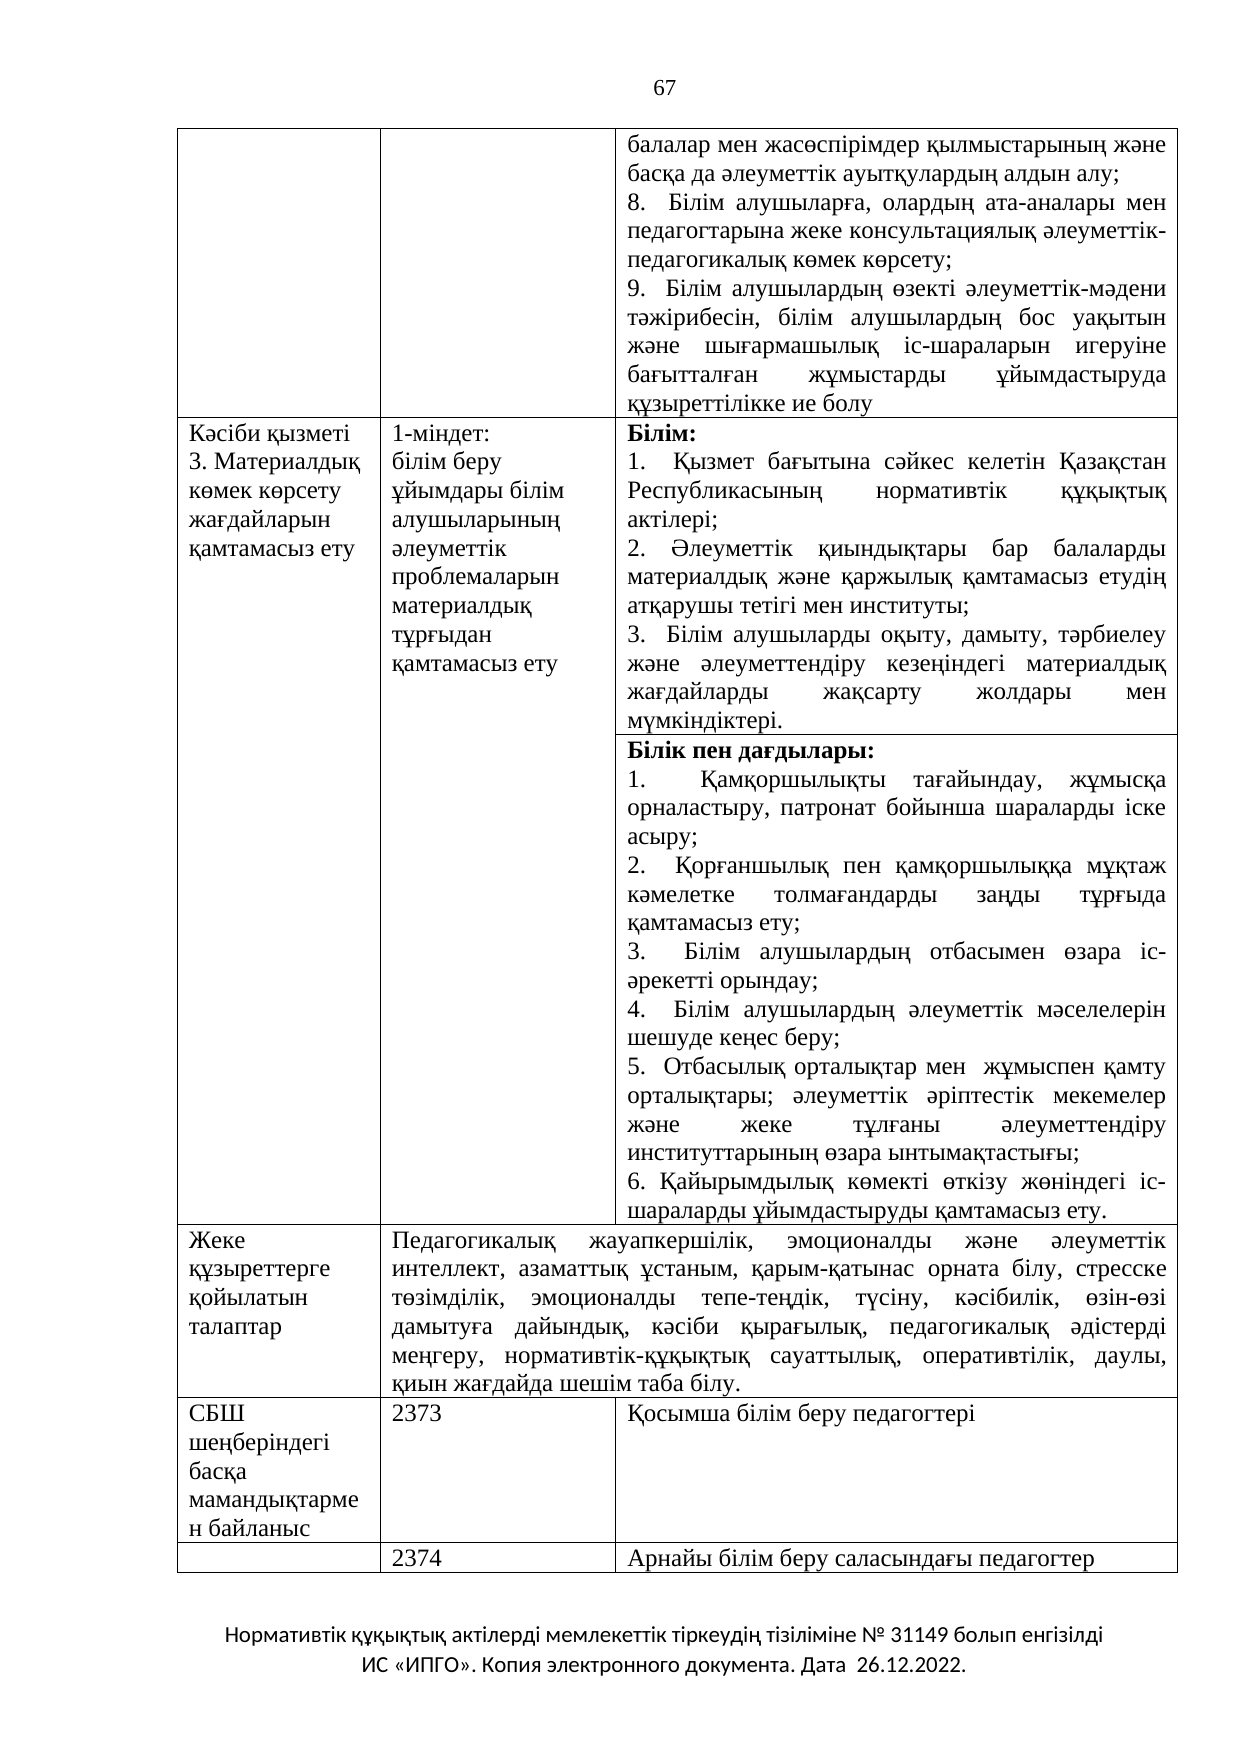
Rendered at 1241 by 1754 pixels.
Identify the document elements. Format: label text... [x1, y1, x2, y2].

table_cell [616, 129, 1177, 417]
table_cell 1-міндет: білім беру ұйымдары білім алушыларының әлеуметтік проблемаларын материалдық тұрғыдан қамтамасыз ету [381, 418, 615, 1224]
table_cell Педагогикалық жауапкершілік, эмоционалды және әлеуметтік интеллект, азаматтық ұстаным, қарым-қатынас орната білу, стресске төзімділік, эмоционалды тепе-теңдік, түсіну, кәсібилік, өзін-өзі дамытуға дайындық, кәсіби қырағылық, педагогикалық әдістерді меңгеру, нормативтік-құқықтық сауаттылық, оперативтілік, даулы, қиын жағдайда шешім таба білу. [381, 1225, 1177, 1397]
table_cell Жеке құзыреттерге қойылатын талаптар [178, 1225, 380, 1397]
table_cell [381, 129, 615, 417]
table_cell Қосымша білім беру педагогтері [616, 1398, 1177, 1542]
table_cell Кәсіби қызметі 3. Материалдық көмек көрсету жағдайларын қамтамасыз ету [178, 418, 380, 1224]
table_cell Білік пен дағдылары: 1. Қамқоршылықты тағайындау, жұмысқа орналастыру, патронат бойынша шараларды іске асыру; 2. Қорғаншылық пен қамқоршылыққа мұқтаж кәмелетке толмағандарды заңды тұрғыда қамтамасыз ету; 3. Білім алушылардың отбасымен өзара іс-әрекетті орындау; 4. Білім алушылардың әлеуметтік мәселелерін шешуде кеңес беру; 5. Отбасылық орталықтар мен жұмыспен қамту орталықтары; әлеуметтік әріптестік мекемелер және жеке тұлғаны әлеуметтендіру институттарының өзара ынтымақтастығы; 6. Қайырымдылық көмекті өткізу жөніндегі іс-шараларды ұйымдастыруды қамтамасыз ету. [616, 735, 1177, 1224]
table_cell [178, 129, 380, 417]
table_cell [178, 1543, 380, 1572]
table_cell 2374 [381, 1543, 615, 1572]
table_cell Білім: 1. Қызмет бағытына сәйкес келетін Қазақстан Республикасының нормативтік құқықтық актілері; 2. Әлеуметтік қиындықтары бар балаларды материалдық және қаржылық қамтамасыз етудің атқарушы тетігі мен институты; 3. Білім алушыларды оқыту, дамыту, тәрбиелеу және әлеуметтендіру кезеңіндегі материалдық жағдайларды жақсарту жолдары мен мүмкіндіктері. [616, 418, 1177, 734]
table_cell 2373 [381, 1398, 615, 1542]
table_cell СБШ шеңберіндегі басқа мамандықтармен байланыс [178, 1398, 380, 1542]
table_cell Арнайы білім беру саласындағы педагогтер [616, 1543, 1177, 1572]
